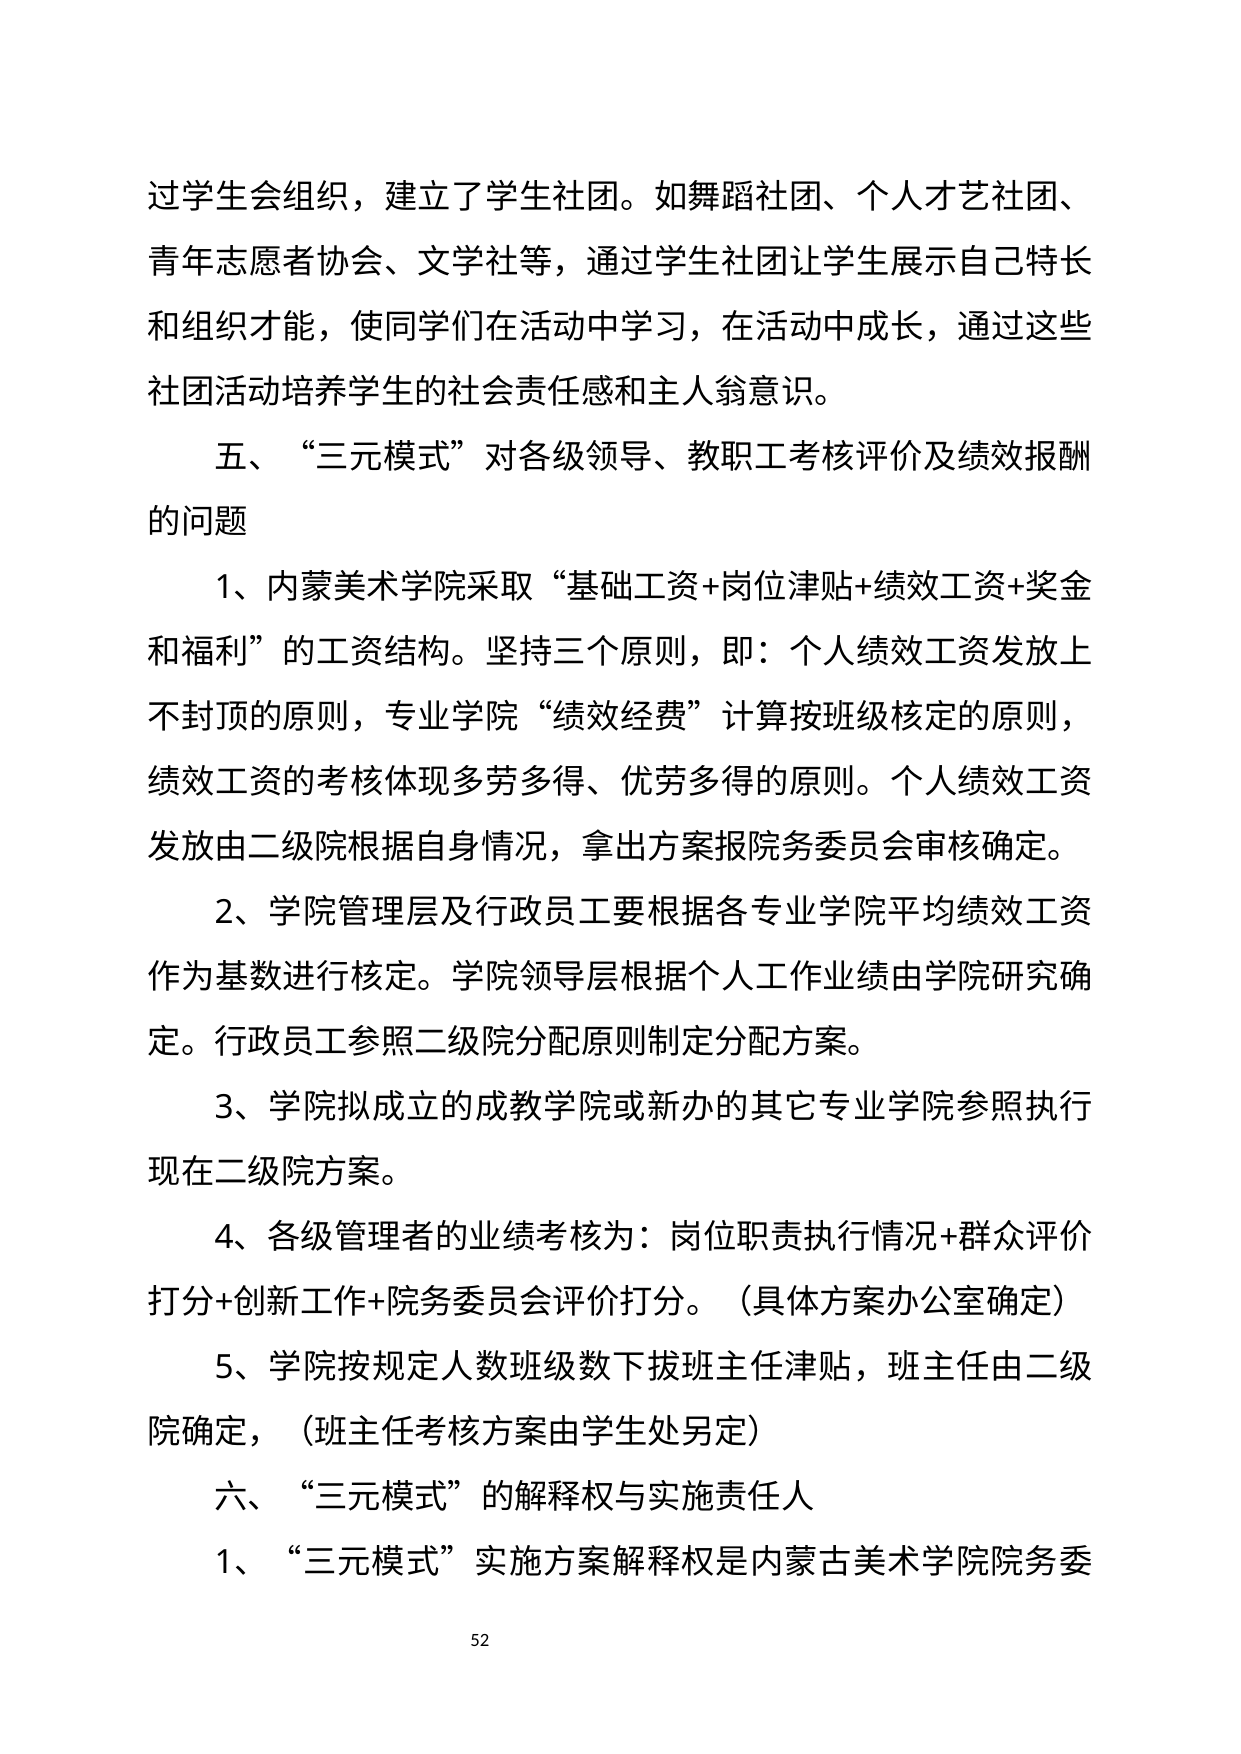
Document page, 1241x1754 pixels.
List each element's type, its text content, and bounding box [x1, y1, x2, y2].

text 六、“三元模式”的解释权与实施责任人 [148, 1462, 1093, 1527]
text 1、内蒙美术学院采取“基础工资+岗位津贴+绩效工资+奖金和福利”的工资结构。坚持三个原则，即：个人绩效工资发放上不封顶的原则，专业学院“绩效经费”计算按班级核定的原则，绩效工资的考核体现多劳多得、优劳多得的原则。个人绩效工资发放由二级院根据自身情况，拿出方案报院务委员会审核确定。 [148, 552, 1093, 877]
text 2、学院管理层及行政员工要根据各专业学院平均绩效工资作为基数进行核定。学院领导层根据个人工作业绩由学院研究确定。行政员工参照二级院分配原则制定分配方案。 [148, 877, 1093, 1072]
text 3、学院拟成立的成教学院或新办的其它专业学院参照执行现在二级院方案。 [148, 1072, 1093, 1202]
text 五、“三元模式”对各级领导、教职工考核评价及绩效报酬的问题 [148, 422, 1093, 552]
text 5、学院按规定人数班级数下拔班主任津贴，班主任由二级院确定，（班主任考核方案由学生处另定） [148, 1332, 1093, 1462]
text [148, 1527, 1093, 1592]
text 4、各级管理者的业绩考核为：岗位职责执行情况+群众评价打分+创新工作+院务委员会评价打分。（具体方案办公室确定） [148, 1202, 1093, 1332]
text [148, 162, 1093, 422]
